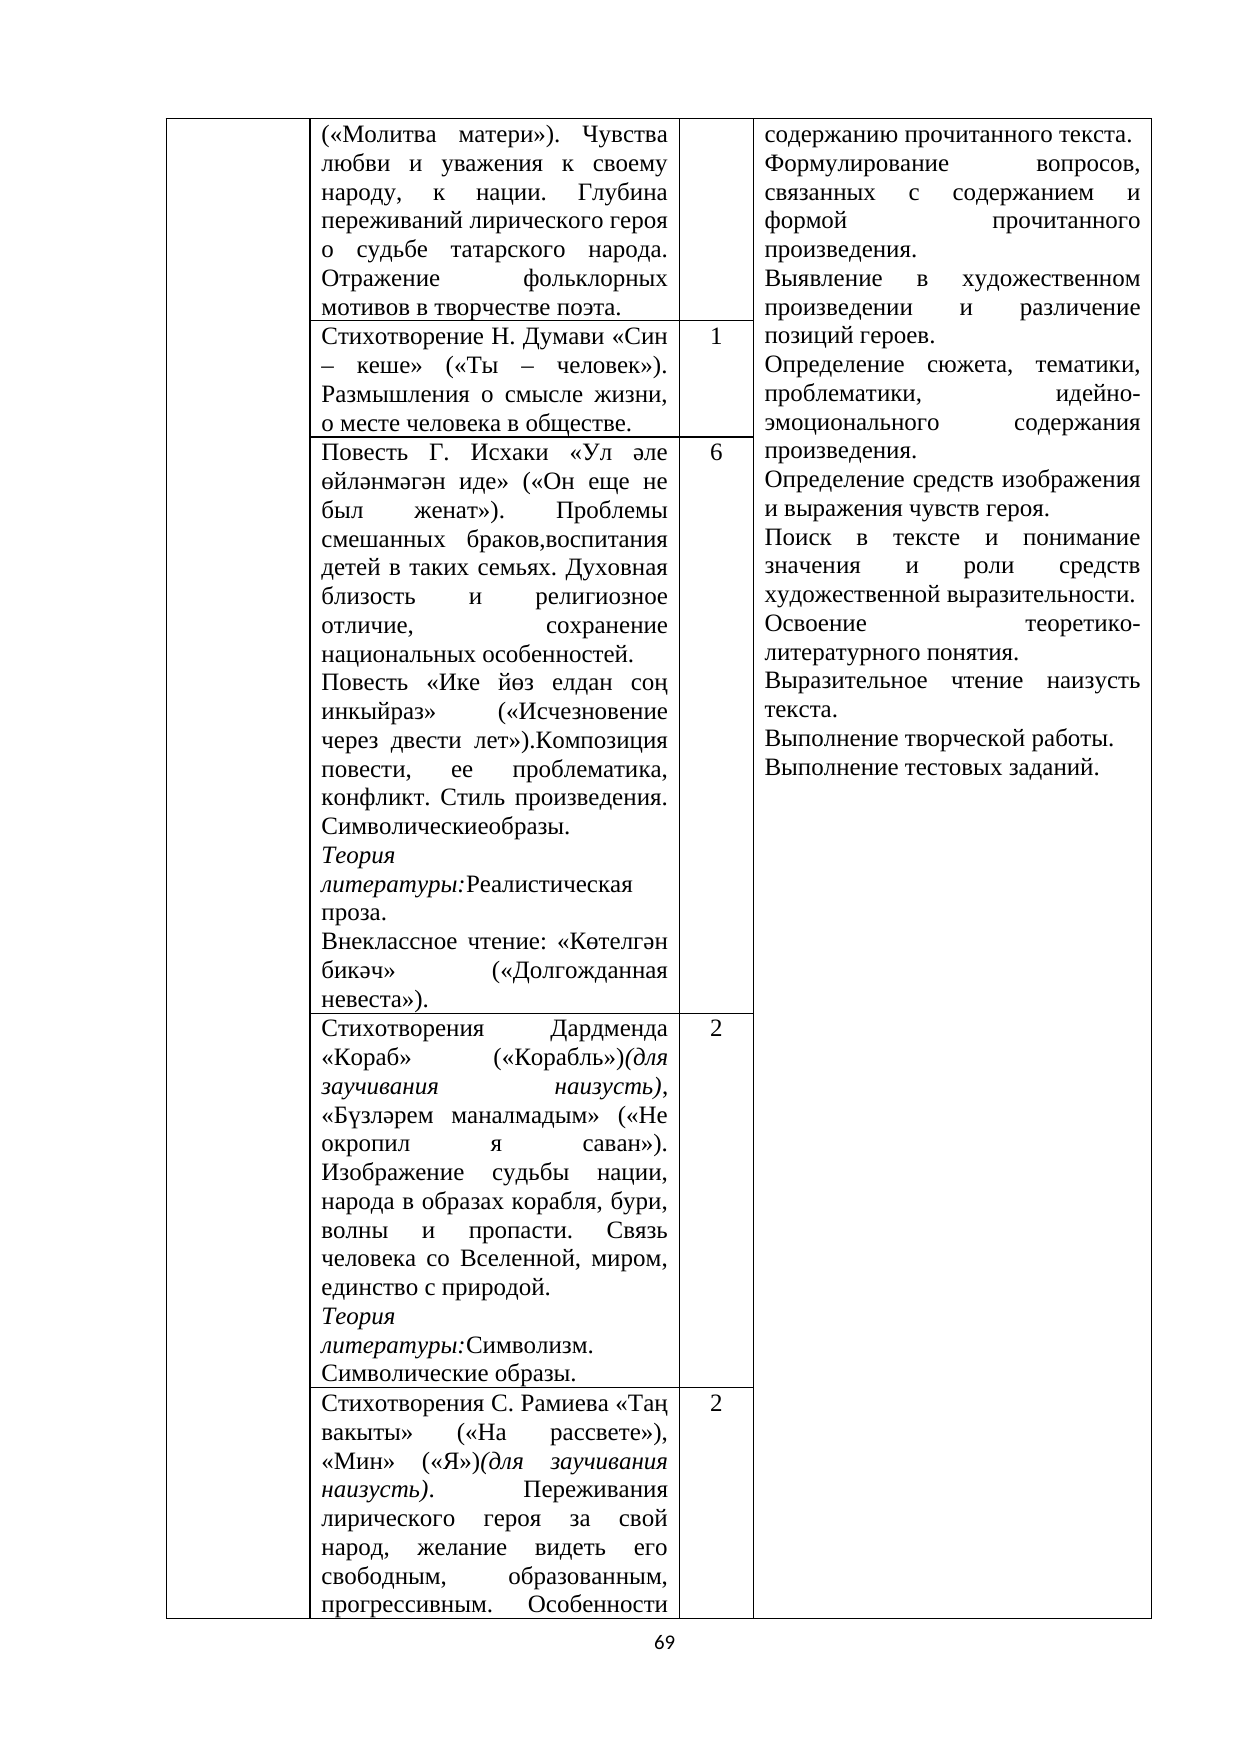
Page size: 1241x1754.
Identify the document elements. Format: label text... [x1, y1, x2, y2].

table_cell 2 [680, 1014, 753, 1387]
table_cell 4 [680, 119, 753, 320]
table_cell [167, 119, 309, 1618]
table_cell Стихотворение Н. Думави «Син – кеше» («Ты – человек»). Размышления о смысле жизни, о месте человека в обществе. [311, 321, 679, 436]
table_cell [311, 1388, 679, 1618]
table_cell 6 [680, 438, 753, 1012]
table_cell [311, 119, 679, 320]
table_cell 1 [680, 321, 753, 436]
table_cell Повесть Г. Исхаки «Ул әле өйләнмәгән иде» («Он еще не был женат»). Проблемы смешанных браков,воспитания детей в таких семьях. Духовная близость и религиозное отличие, сохранение национальных особенностей. Повесть «Ике йөз елдан соң инкыйраз» («Исчезновение через двести лет»).Композиция повести, ее проблематика, конфликт. Стиль произведения. Символическиеобразы. Теория литературы:Реалистическая проза. Внеклассное чтение: «Көтелгән бикәч» («Долгожданная невеста»). [311, 438, 679, 1012]
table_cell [754, 119, 1151, 1618]
table_cell Стихотворения Дардменда «Кораб» («Корабль»)(для заучивания наизусть), «Бүзләрем маналмадым» («Не окропил я саван»). Изображение судьбы нации, народа в образах корабля, бури, волны и пропасти. Связь человека со Вселенной, миром, единство с природой. Теория литературы:Символизм. Символические образы. [311, 1014, 679, 1387]
table_cell 2 [680, 1388, 753, 1618]
